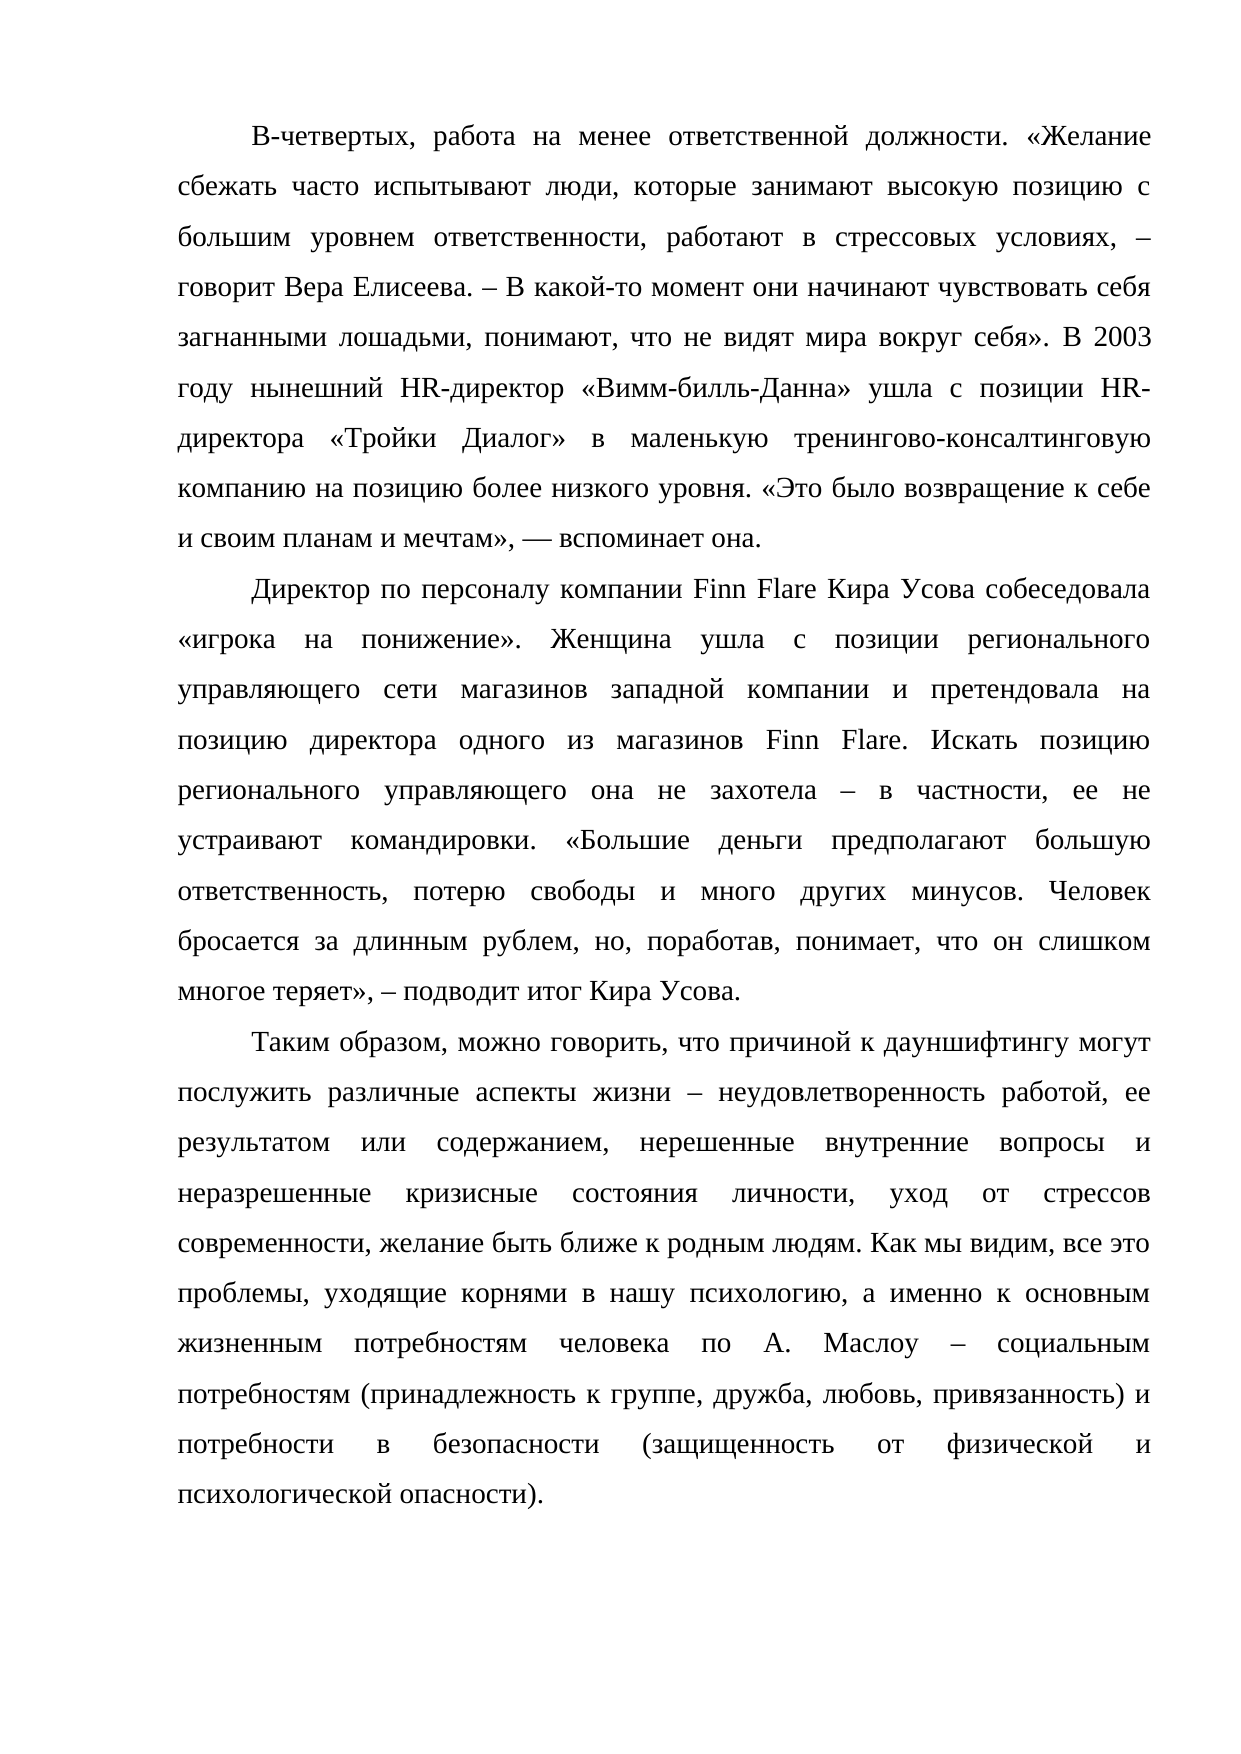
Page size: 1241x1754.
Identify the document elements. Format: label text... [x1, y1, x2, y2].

text Таким образом, можно говорить, что причиной к дауншифтингу могут послужить различные аспекты жизни – неудовлетворенность работой, ее результатом или содержанием, нерешенные внутренние вопросы и неразрешенные кризисные состояния личности, уход от стрессов современности, желание быть ближе к родным людям. Как мы видим, все это проблемы, уходящие корнями в нашу психологию, а именно к основным жизненным потребностям человека по А. Маслоу – социальным потребностям (принадлежность к группе, дружба, любовь, привязанность) и потребности в безопасности (защищенность от физической и психологической опасности). [177, 1024, 1152, 1510]
text В-четвертых, работа на менее ответственной должности. «Желание сбежать часто испытывают люди, которые занимают высокую позицию с большим уровнем ответственности, работают в стрессовых условиях, – говорит Вера Елисеева. – В какой-то момент они начинают чувствовать себя загнанными лошадьми, понимают, что не видят мира вокруг себя». В 2003 году нынешний HR-директор «Вимм-билль-Данна» ушла с позиции HR-директора «Тройки Диалог» в маленькую тренингово-консалтинговую компанию на позицию более низкого уровня. «Это было возвращение к себе и своим планам и мечтам», — вспоминает она. [177, 118, 1152, 554]
text Директор по персоналу компании Finn Flare Кира Усова собеседовала «игрока на понижение». Женщина ушла с позиции регионального управляющего сети магазинов западной компании и претендовала на позицию директора одного из магазинов Finn Flare. Искать позицию регионального управляющего она не захотела – в частности, ее не устраивают командировки. «Большие деньги предполагают большую ответственность, потерю свободы и много других минусов. Человек бросается за длинным рублем, но, поработав, понимает, что он слишком многое теряет», – подводит итог Кира Усова. [177, 571, 1152, 1007]
